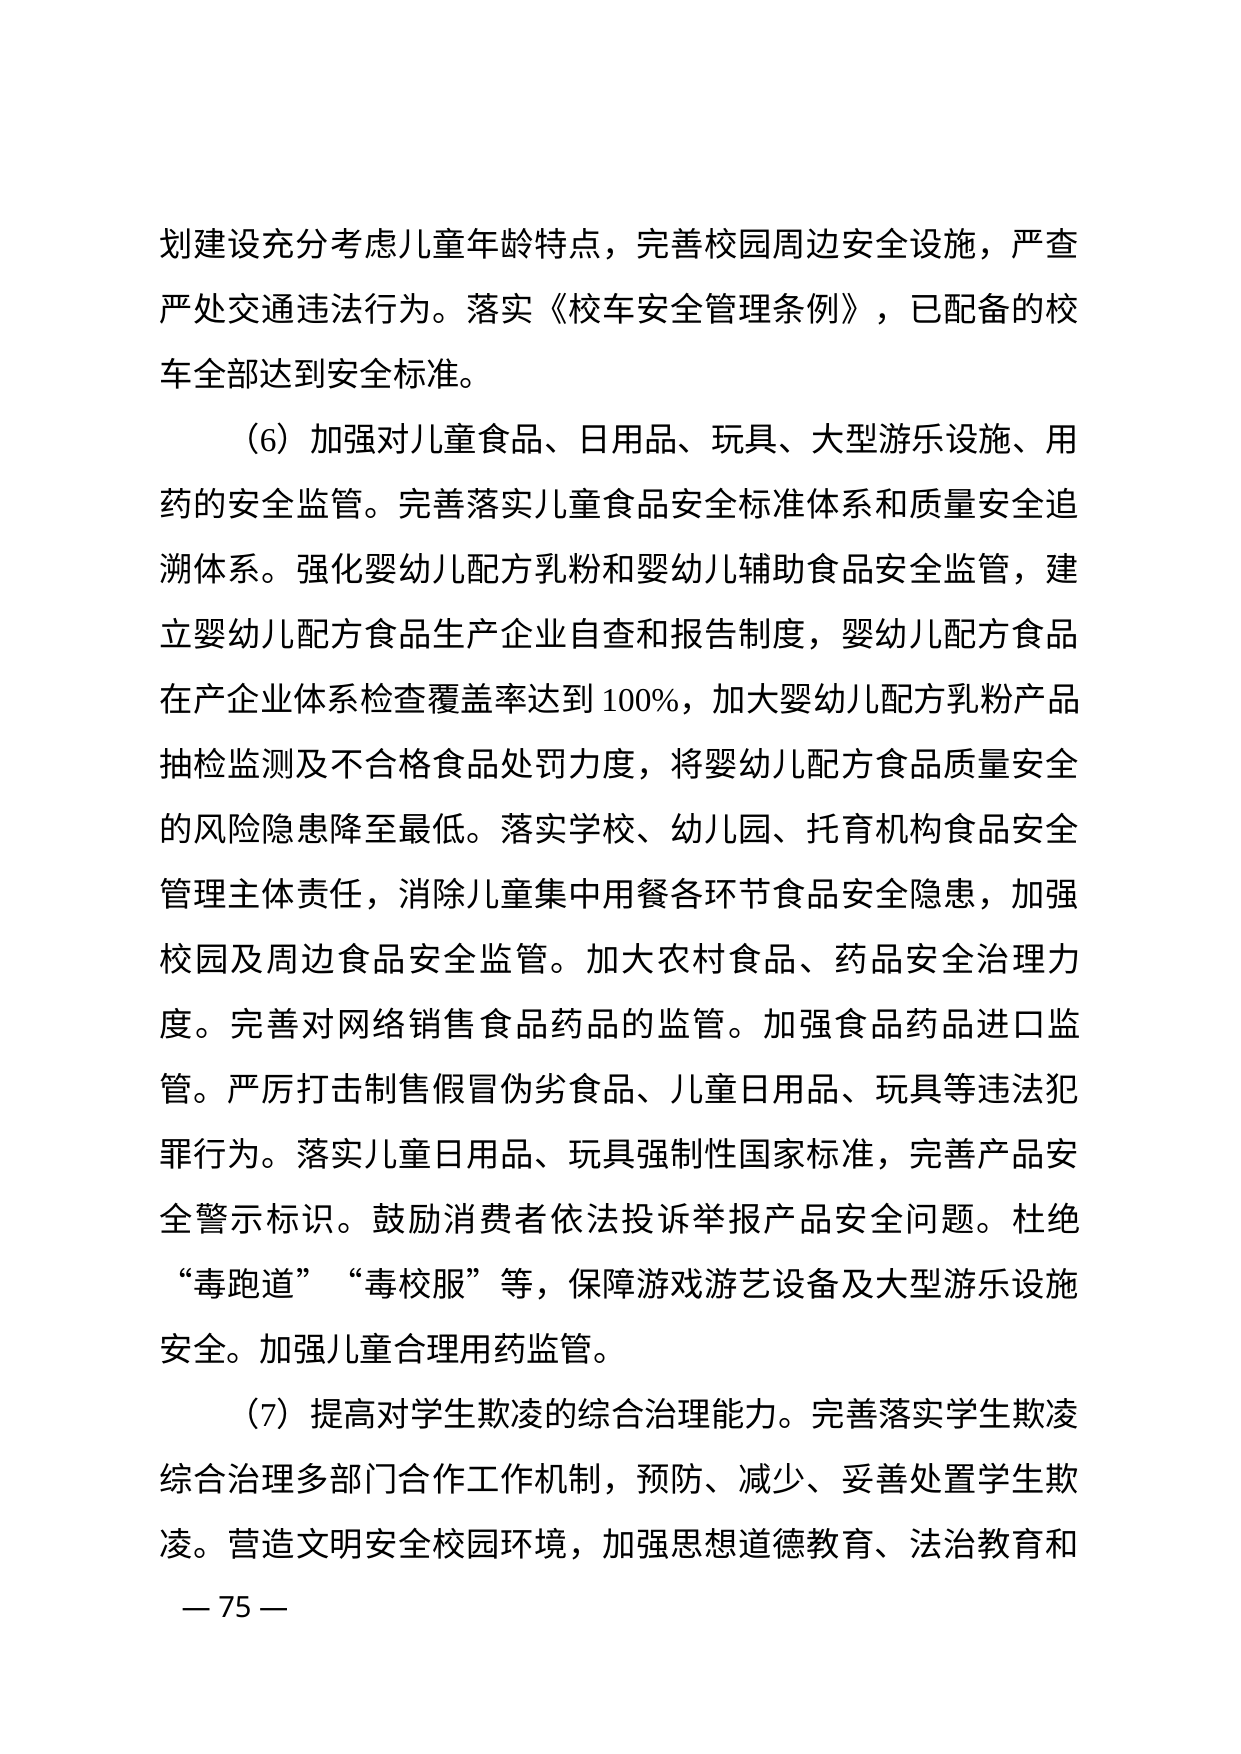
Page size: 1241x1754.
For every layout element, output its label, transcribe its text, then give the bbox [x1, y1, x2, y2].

text （6）加强对儿童食品、日用品、玩具、大型游乐设施、用药的安全监管。完善落实儿童食品安全标准体系和质量安全追溯体系。强化婴幼儿配方乳粉和婴幼儿辅助食品安全监管，建立婴幼儿配方食品生产企业自查和报告制度，婴幼儿配方食品在产企业体系检查覆盖率达到100%，加大婴幼儿配方乳粉产品抽检监测及不合格食品处罚力度，将婴幼儿配方食品质量安全的风险隐患降至最低。落实学校、幼儿园、托育机构食品安全管理主体责任，消除儿童集中用餐各环节食品安全隐患，加强校园及周边食品安全监管。加大农村食品、药品安全治理力度。完善对网络销售食品药品的监管。加强食品药品进口监管。严厉打击制售假冒伪劣食品、儿童日用品、玩具等违法犯罪行为。落实儿童日用品、玩具强制性国家标准，完善产品安全警示标识。鼓励消费者依法投诉举报产品安全问题。杜绝“毒跑道”“毒校服”等，保障游戏游艺设备及大型游乐设施安全。加强儿童合理用药监管。 [159, 404, 1081, 1379]
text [159, 209, 1081, 404]
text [159, 1379, 1081, 1574]
